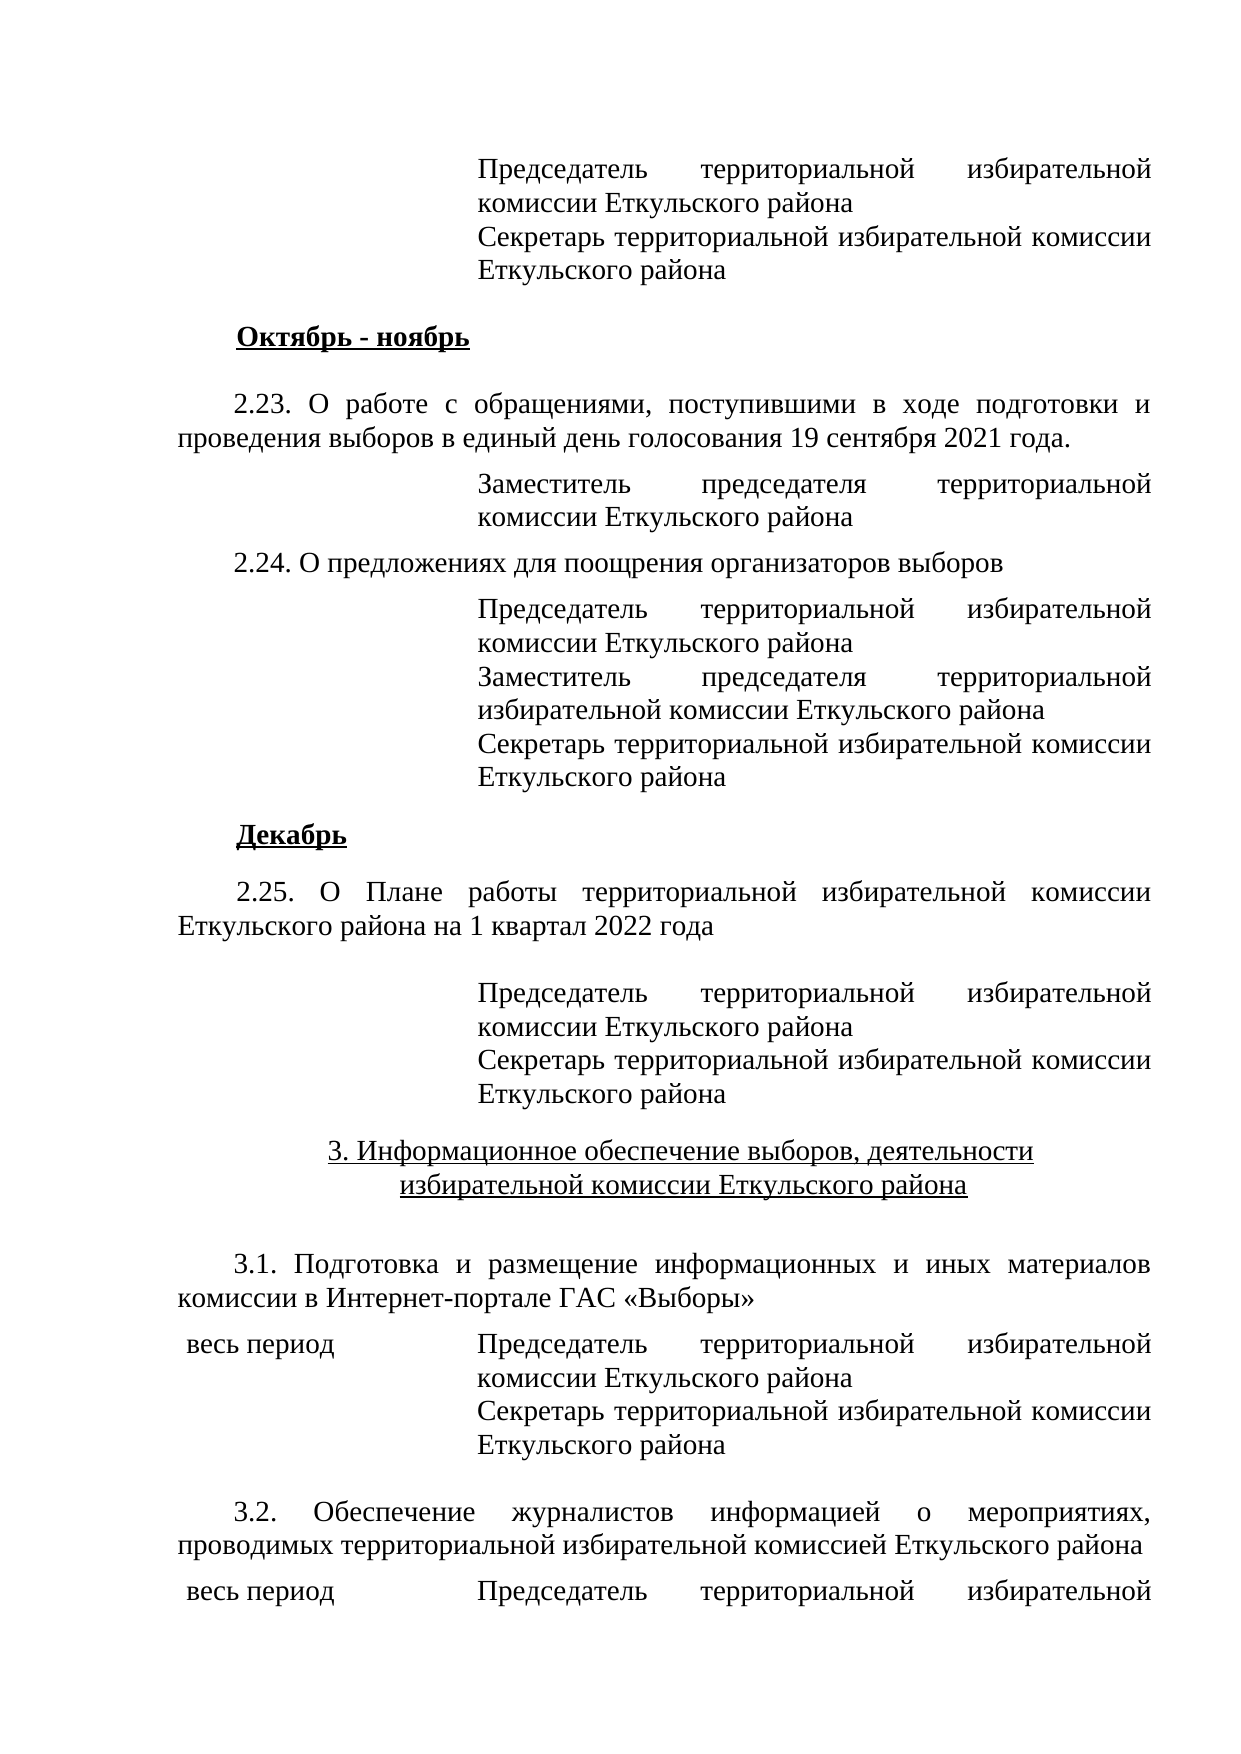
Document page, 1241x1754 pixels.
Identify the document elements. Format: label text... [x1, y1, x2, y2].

text Секретарь территориальной избирательной комиссии Еткульского района [477, 726, 1152, 793]
text Заместитель председателя территориальной комиссии Еткульского района [477, 466, 1152, 533]
text Секретарь территориальной избирательной комиссии Еткульского района [477, 1393, 1152, 1460]
text 3.2. Обеспечение журналистов информацией о мероприятиях, проводимых территориальной избирательной комиссией Еткульского района [177, 1494, 1152, 1561]
subtitle Октябрь - ноябрь [177, 319, 557, 353]
text 3. Информационное обеспечение выборов, деятельности [252, 1133, 1152, 1167]
text Председатель территориальной избирательной комиссии Еткульского района [477, 975, 1152, 1042]
text весь период Председатель территориальной избирательной комиссии Еткульского района [186, 1326, 1152, 1393]
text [477, 152, 1152, 219]
text 2.23. О работе с обращениями, поступившими в ходе подготовки и проведения выборов в единый день голосования 19 сентября 2021 года. [177, 386, 1152, 453]
text 2.24. О предложениях для поощрения организаторов выборов [177, 546, 1152, 579]
text избирательной комиссии Еткульского района [215, 1167, 1152, 1201]
text 3.1. Подготовка и размещение информационных и иных материалов комиссии в Интернет-портале ГАС «Выборы» [177, 1247, 1152, 1314]
text Секретарь территориальной избирательной комиссии Еткульского района [477, 219, 1152, 286]
text Заместитель председателя территориальной избирательной комиссии Еткульского района [477, 659, 1152, 726]
text Председатель территориальной избирательной комиссии Еткульского района [477, 592, 1152, 659]
subtitle Декабрь [177, 817, 557, 851]
text Секретарь территориальной избирательной комиссии Еткульского района [477, 1042, 1152, 1109]
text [186, 1573, 1152, 1607]
text 2.25. О Плане работы территориальной избирательной комиссии Еткульского района на 1 квартал 2022 года [177, 874, 1152, 942]
